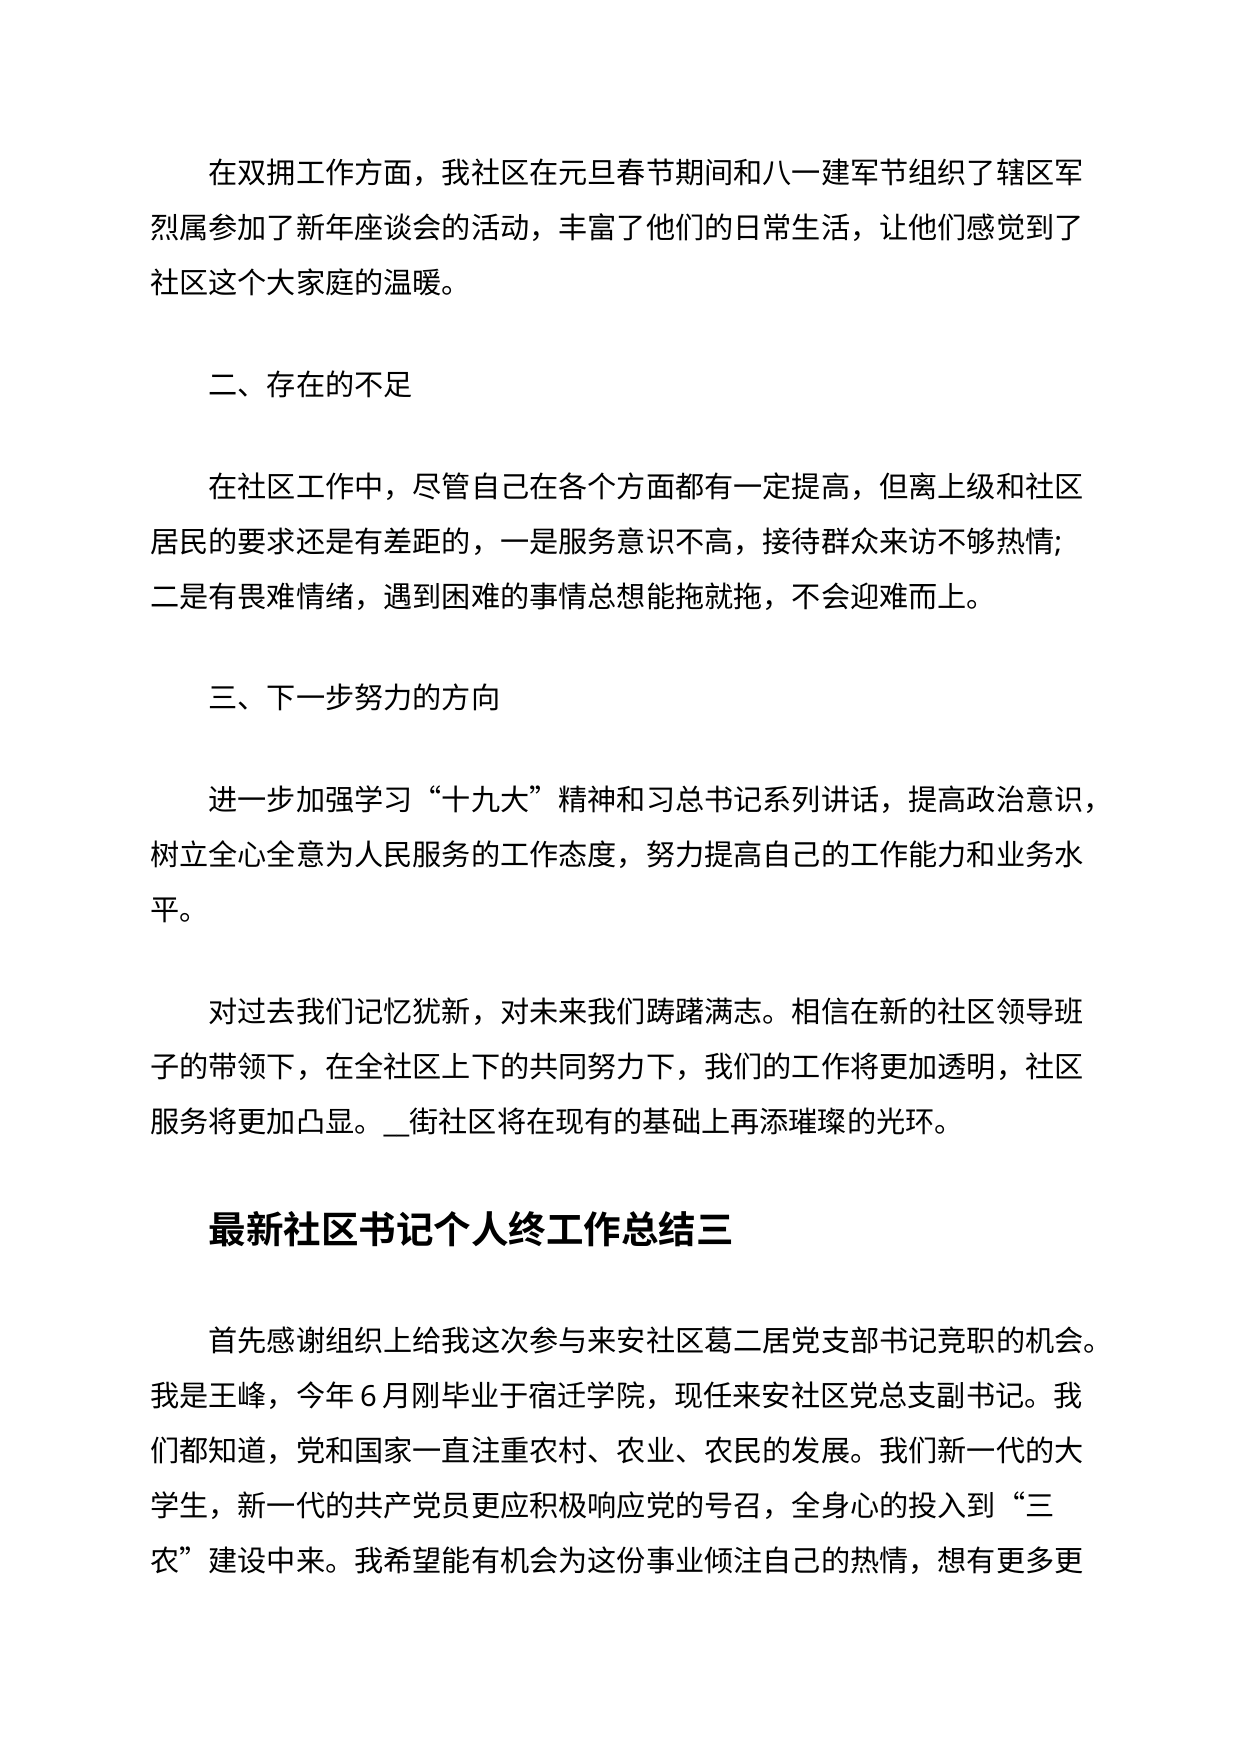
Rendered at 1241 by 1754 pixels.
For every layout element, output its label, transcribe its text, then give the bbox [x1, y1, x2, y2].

text 二、存在的不足 [150, 362, 1090, 404]
text 在双拥工作方面，我社区在元旦春节期间和八一建军节组织了辖区军烈属参加了新年座谈会的活动，丰富了他们的日常生活，让他们感觉到了社区这个大家庭的温暖。 [150, 150, 1090, 302]
text 三、下一步努力的方向 [150, 675, 1090, 717]
text 对过去我们记忆犹新，对未来我们踌躇满志。相信在新的社区领导班子的带领下，在全社区上下的共同努力下，我们的工作将更加透明，社区服务将更加凸显。__街社区将在现有的基础上再添璀璨的光环。 [150, 988, 1090, 1141]
text 进一步加强学习“十九大”精神和习总书记系列讲话，提高政治意识，树立全心全意为人民服务的工作态度，努力提高自己的工作能力和业务水平。 [150, 777, 1090, 929]
text 最新社区书记个人终工作总结三 [150, 1200, 1090, 1254]
text 在社区工作中，尽管自己在各个方面都有一定提高，但离上级和社区居民的要求还是有差距的，一是服务意识不高，接待群众来访不够热情;二是有畏难情绪，遇到困难的事情总想能拖就拖，不会迎难而上。 [150, 463, 1090, 616]
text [150, 1317, 1090, 1579]
